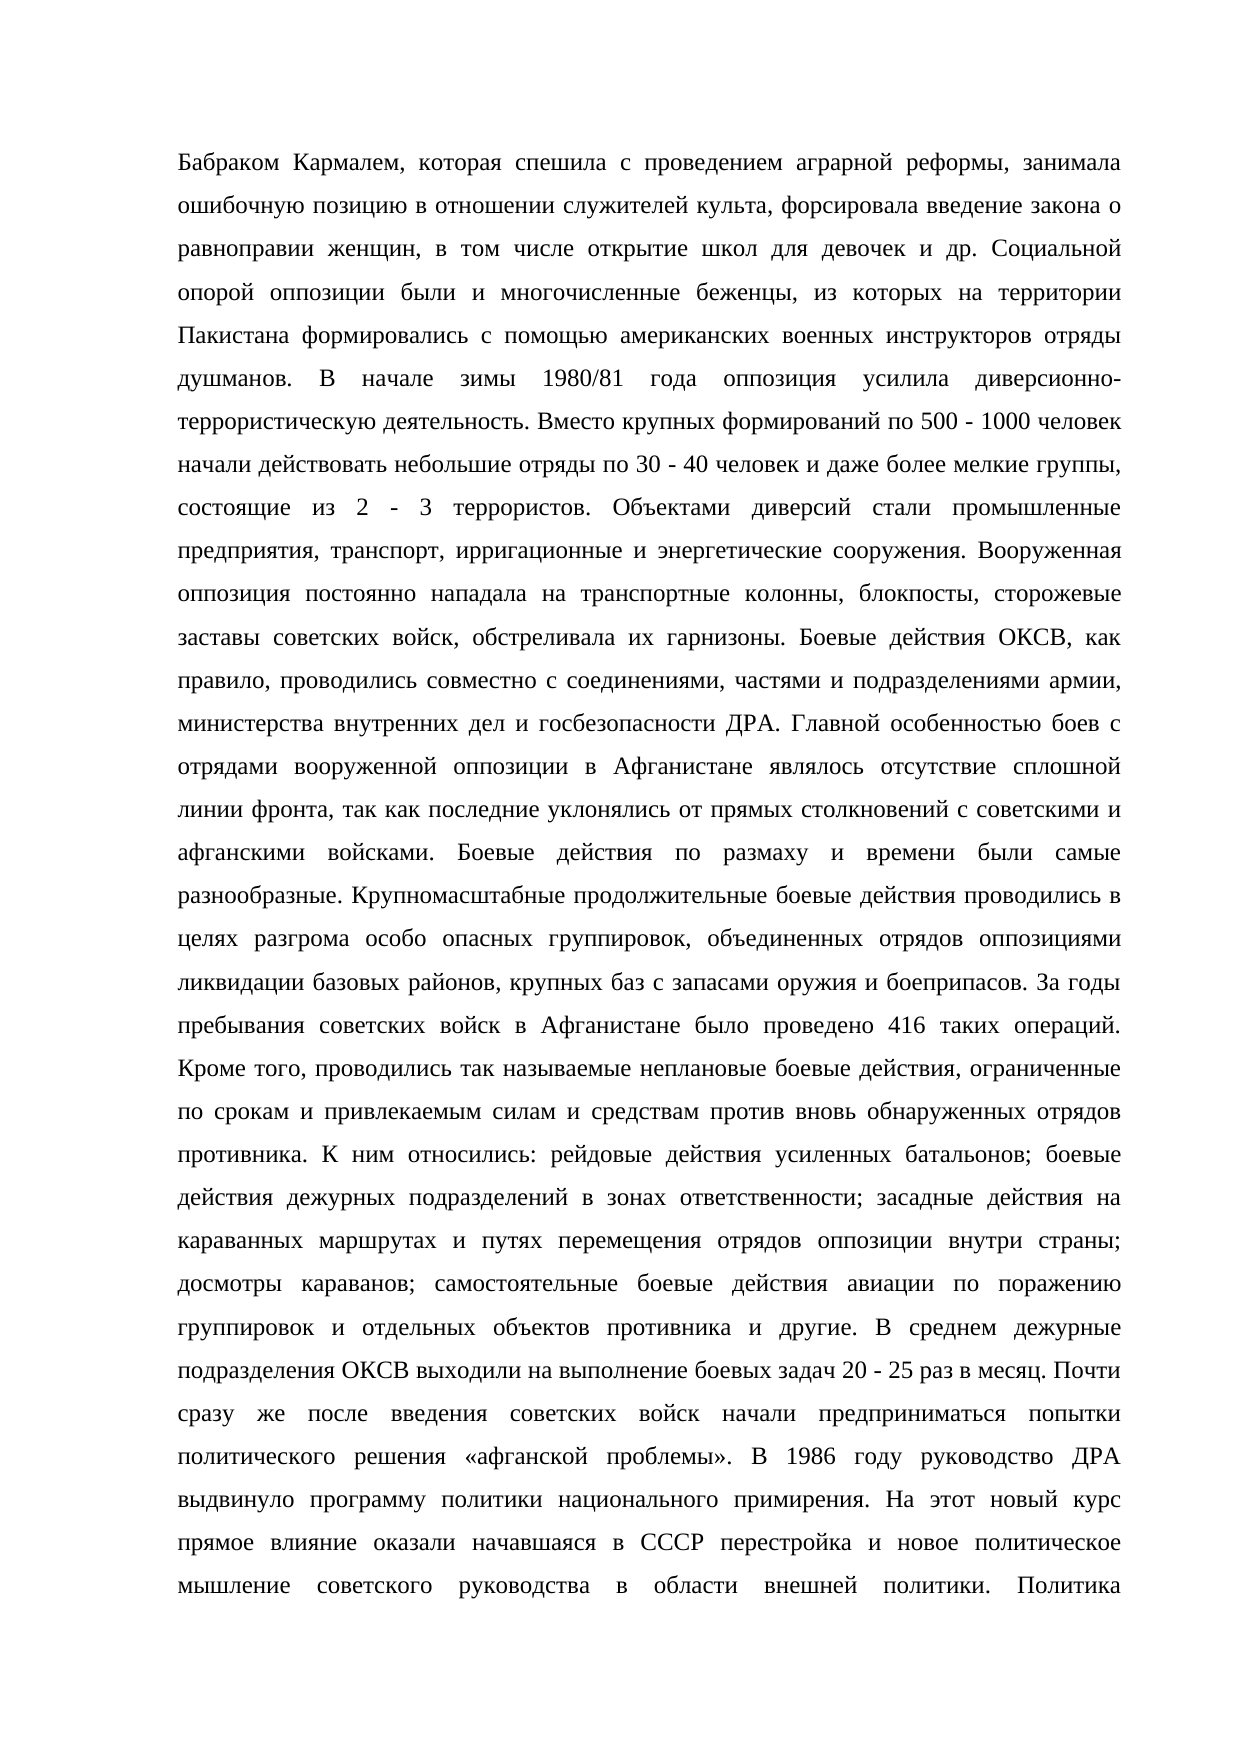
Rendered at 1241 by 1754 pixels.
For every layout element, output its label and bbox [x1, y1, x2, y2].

table_cell [177, 118, 1122, 1599]
